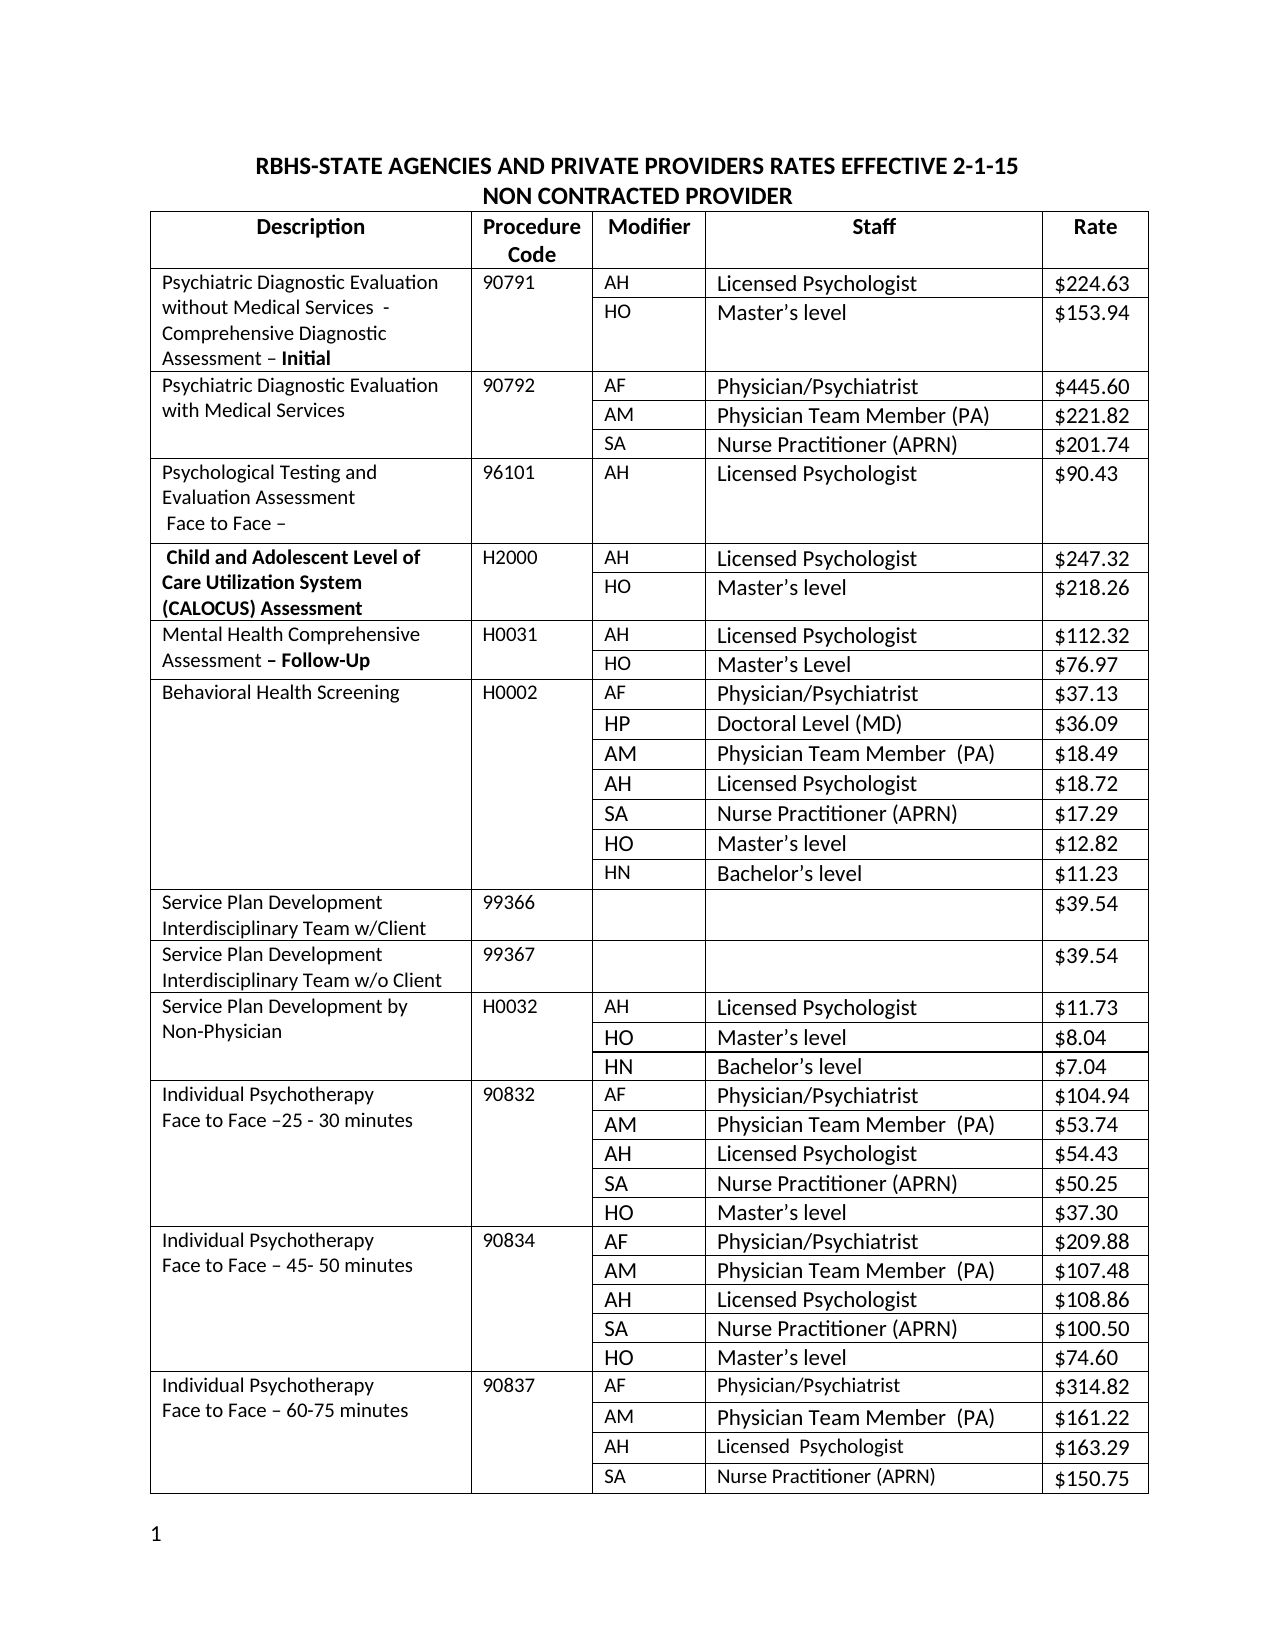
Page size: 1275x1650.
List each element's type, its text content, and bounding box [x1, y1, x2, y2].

table_cell Psychological Testing and Evaluation Assessment Face to Face – [151, 459, 471, 543]
table_cell 90834 [472, 1227, 592, 1371]
table_cell Psychiatric Diagnostic Evaluation with Medical Services [151, 372, 471, 458]
table_cell Licensed Psychologist [706, 621, 1042, 649]
table_cell 90792 [472, 372, 592, 458]
table_cell Licensed Psychologist [706, 993, 1042, 1022]
table_cell SA [593, 430, 705, 458]
table_cell 99367 [472, 941, 592, 992]
table_cell AM [593, 1403, 705, 1432]
table_cell Master’s level [706, 298, 1042, 371]
table_cell Physician Team Member (PA) [706, 1111, 1042, 1138]
table_cell $201.74 [1043, 430, 1148, 458]
table_cell AH [593, 770, 705, 798]
table_cell AH [593, 1285, 705, 1313]
table_cell $209.88 [1043, 1227, 1148, 1255]
table_cell HO [593, 1023, 705, 1051]
table_cell Licensed Psychologist [706, 1285, 1042, 1313]
table_cell Licensed Psychologist [706, 459, 1042, 543]
table_cell $37.13 [1043, 680, 1148, 708]
table_cell $112.32 [1043, 621, 1148, 649]
table_cell [706, 890, 1042, 940]
table_cell Child and Adolescent Level of Care Utilization System (CALOCUS) Assessment [151, 544, 471, 620]
table_cell [593, 941, 705, 992]
table_cell $104.94 [1043, 1081, 1148, 1109]
table_cell $100.50 [1043, 1314, 1148, 1342]
table_cell $50.25 [1043, 1169, 1148, 1197]
table_cell $17.29 [1043, 800, 1148, 828]
table_cell 90791 [472, 269, 592, 371]
table_header Rate [1043, 212, 1148, 268]
table_header Modifier [593, 212, 705, 268]
table_cell Nurse Practitioner (APRN) [706, 1169, 1042, 1197]
table_cell H2000 [472, 544, 592, 620]
table_cell AH [593, 1433, 705, 1463]
table_cell AM [593, 401, 705, 429]
table_cell SA [593, 1314, 705, 1342]
table_cell Physician/Psychiatrist [706, 680, 1042, 708]
table_cell $54.43 [1043, 1140, 1148, 1168]
table_cell $18.49 [1043, 740, 1148, 768]
table_cell HO [593, 830, 705, 858]
table_cell Master’s level [706, 830, 1042, 858]
table_cell Physician Team Member (PA) [706, 740, 1042, 768]
table_cell AH [593, 544, 705, 572]
table_cell AH [593, 1140, 705, 1168]
table_cell $247.32 [1043, 544, 1148, 572]
table_cell Physician Team Member (PA) [706, 1403, 1042, 1432]
table_cell [706, 941, 1042, 992]
table_header Procedure Code [472, 212, 592, 268]
table_cell Licensed Psychologist [706, 1140, 1042, 1168]
table_cell Nurse Practitioner (APRN) [706, 800, 1042, 828]
table_cell AM [593, 1111, 705, 1138]
table_cell Behavioral Health Screening [151, 680, 471, 888]
table_cell 96101 [472, 459, 592, 543]
table_cell $53.74 [1043, 1111, 1148, 1138]
table_cell $11.73 [1043, 993, 1148, 1022]
table_cell AF [593, 1372, 705, 1402]
table_cell SA [593, 800, 705, 828]
table_header Staff [706, 212, 1042, 268]
table_cell Physician/Psychiatrist [706, 1081, 1042, 1109]
table_cell [593, 890, 705, 940]
table_cell Nurse Practitioner (APRN) [706, 1314, 1042, 1342]
table_cell Licensed Psychologist [706, 1433, 1042, 1463]
table_cell $36.09 [1043, 710, 1148, 738]
table_cell Physician/Psychiatrist [706, 372, 1042, 400]
table_cell Service Plan Development Interdisciplinary Team w/o Client [151, 941, 471, 992]
table_cell $37.30 [1043, 1198, 1148, 1226]
table_cell HN [593, 1053, 705, 1080]
table_cell $153.94 [1043, 298, 1148, 371]
table_cell AH [593, 993, 705, 1022]
table_cell Doctoral Level (MD) [706, 710, 1042, 738]
table_cell $90.43 [1043, 459, 1148, 543]
table_cell Physician Team Member (PA) [706, 401, 1042, 429]
table_cell $18.72 [1043, 770, 1148, 798]
table_cell $150.75 [1043, 1464, 1148, 1493]
table_cell $163.29 [1043, 1433, 1148, 1463]
table_cell Service Plan Development Interdisciplinary Team w/Client [151, 890, 471, 940]
table_cell H0002 [472, 680, 592, 888]
table_cell 90837 [472, 1372, 592, 1493]
table_cell Licensed Psychologist [706, 269, 1042, 297]
table_cell Physician/Psychiatrist [706, 1227, 1042, 1255]
text NON CONTRACTED PROVIDER [150, 181, 1125, 211]
table_cell Nurse Practitioner (APRN) [706, 1464, 1042, 1493]
table_cell Individual Psychotherapy Face to Face – 60-75 minutes [151, 1372, 471, 1493]
table_cell AF [593, 1227, 705, 1255]
table_cell Master’s Level [706, 651, 1042, 678]
table_cell Master’s level [706, 1198, 1042, 1226]
table_cell HO [593, 1343, 705, 1371]
table_cell $39.54 [1043, 890, 1148, 940]
table_cell HO [593, 298, 705, 371]
table_cell AH [593, 269, 705, 297]
table_cell $108.86 [1043, 1285, 1148, 1313]
table_cell AH [593, 621, 705, 649]
table_cell AF [593, 1081, 705, 1109]
table_cell H0031 [472, 621, 592, 678]
table_cell HP [593, 710, 705, 738]
table_cell Bachelor’s level [706, 1053, 1042, 1080]
table_cell H0032 [472, 993, 592, 1080]
table_cell Master’s level [706, 1023, 1042, 1051]
table_cell Psychiatric Diagnostic Evaluation without Medical Services - Comprehensive Diagnostic Assessment – Initial [151, 269, 471, 371]
table_cell $8.04 [1043, 1023, 1148, 1051]
table_header Description [151, 212, 471, 268]
table_cell Individual Psychotherapy Face to Face – 45- 50 minutes [151, 1227, 471, 1371]
table_cell Physician/Psychiatrist [706, 1372, 1042, 1402]
table_cell $39.54 [1043, 941, 1148, 992]
table_cell $314.82 [1043, 1372, 1148, 1402]
table_cell 90832 [472, 1081, 592, 1226]
table_cell HN [593, 860, 705, 888]
table_cell Service Plan Development by Non-Physician [151, 993, 471, 1080]
table_cell Licensed Psychologist [706, 544, 1042, 572]
table_cell HO [593, 651, 705, 678]
table_cell 99366 [472, 890, 592, 940]
table_cell $445.60 [1043, 372, 1148, 400]
table_cell Bachelor’s level [706, 860, 1042, 888]
table_cell Licensed Psychologist [706, 770, 1042, 798]
table_cell Master’s level [706, 1343, 1042, 1371]
table_cell $224.63 [1043, 269, 1148, 297]
table_cell HO [593, 1198, 705, 1226]
table_cell $221.82 [1043, 401, 1148, 429]
table_cell $76.97 [1043, 651, 1148, 678]
table_cell $107.48 [1043, 1256, 1148, 1284]
table_cell AF [593, 680, 705, 708]
table_cell $12.82 [1043, 830, 1148, 858]
table_cell AH [593, 459, 705, 543]
table_cell Individual Psychotherapy Face to Face –25 - 30 minutes [151, 1081, 471, 1226]
table_cell Nurse Practitioner (APRN) [706, 430, 1042, 458]
table_cell HO [593, 573, 705, 620]
table_cell Mental Health Comprehensive Assessment – Follow-Up [151, 621, 471, 678]
table_cell $161.22 [1043, 1403, 1148, 1432]
table_cell AM [593, 1256, 705, 1284]
table_cell Physician Team Member (PA) [706, 1256, 1042, 1284]
table_cell SA [593, 1169, 705, 1197]
table_cell $218.26 [1043, 573, 1148, 620]
table_cell AF [593, 372, 705, 400]
table_cell $11.23 [1043, 860, 1148, 888]
text RBHS-STATE AGENCIES AND PRIVATE PROVIDERS RATES EFFECTIVE 2-1-15 [150, 150, 1125, 181]
table_cell Master’s level [706, 573, 1042, 620]
table_cell $7.04 [1043, 1053, 1148, 1080]
table_cell SA [593, 1464, 705, 1493]
table_cell $74.60 [1043, 1343, 1148, 1371]
table_cell AM [593, 740, 705, 768]
